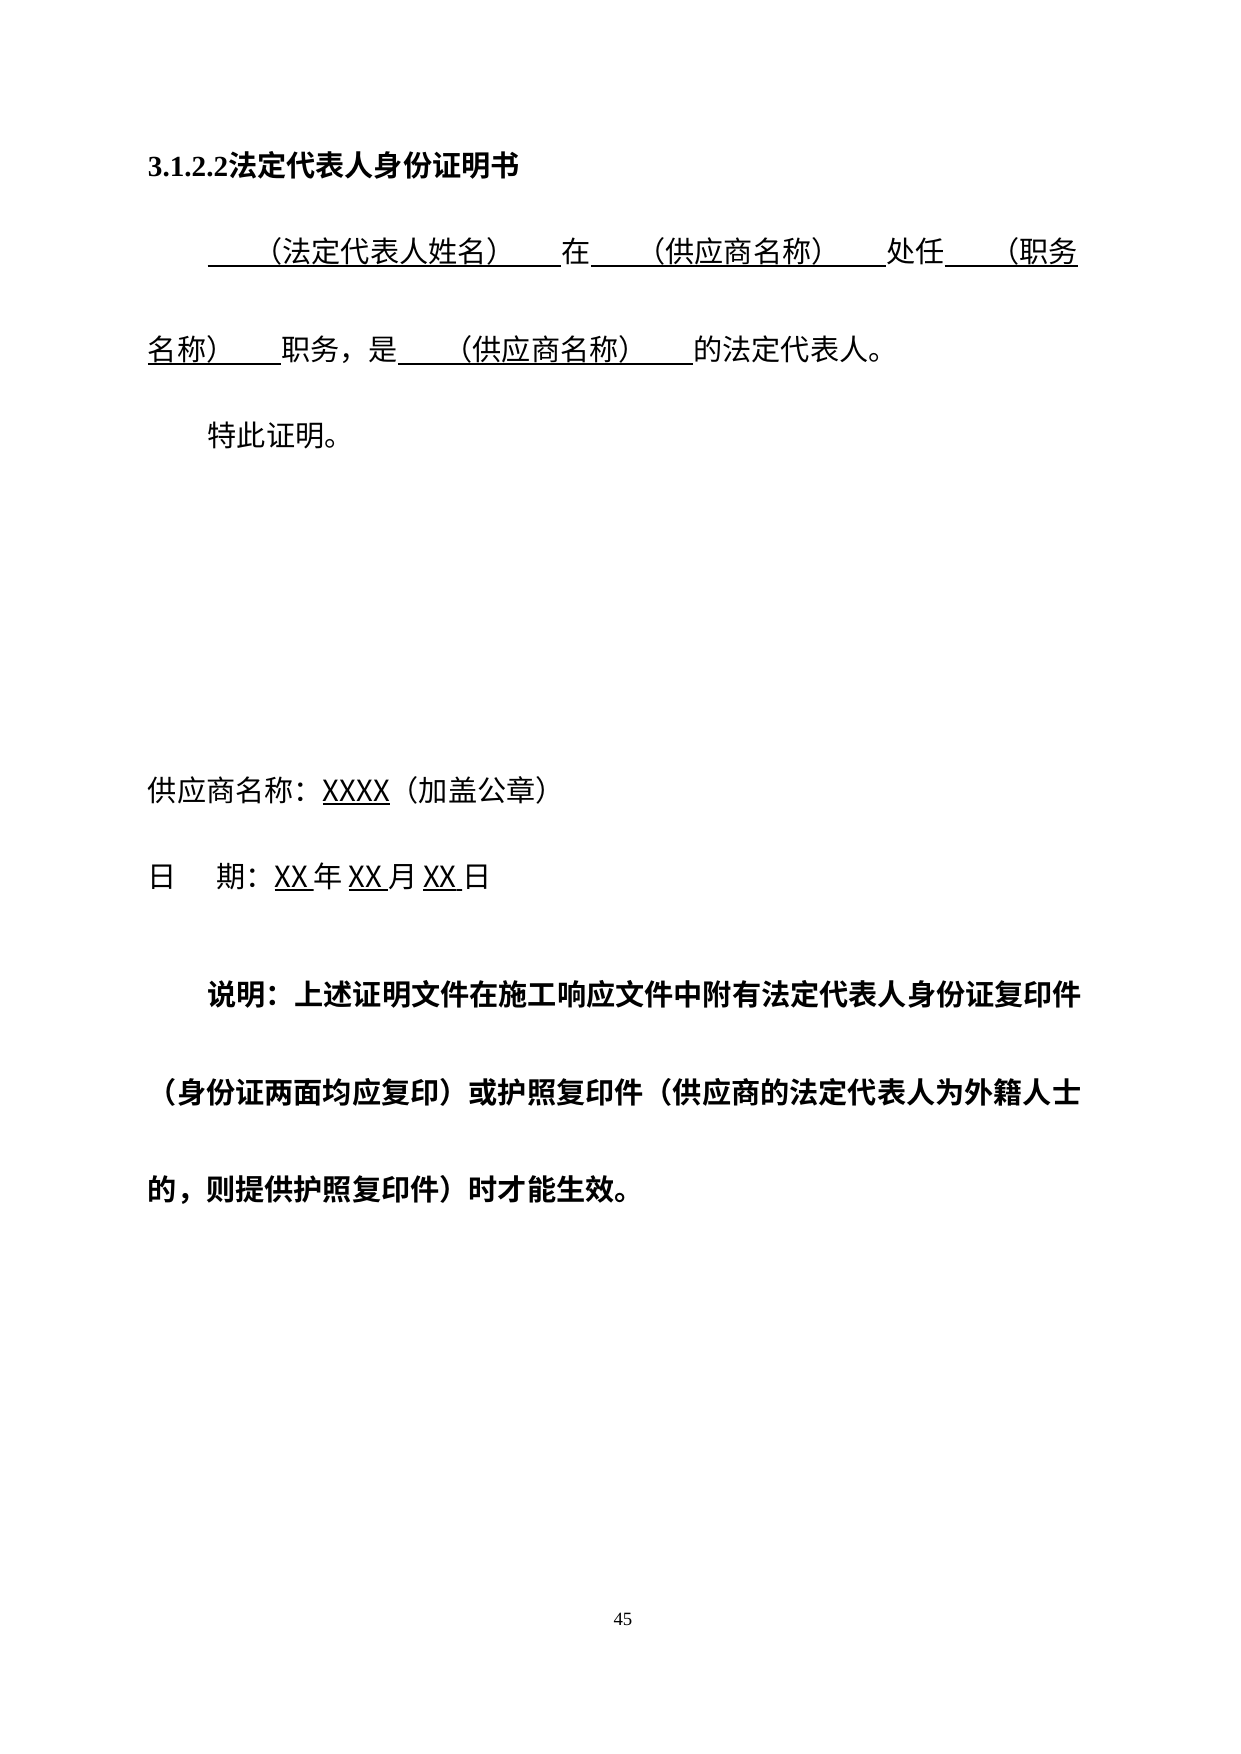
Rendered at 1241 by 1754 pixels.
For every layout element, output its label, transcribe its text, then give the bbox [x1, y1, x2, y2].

text 特此证明。 [148, 401, 1098, 466]
text 说明：上述证明文件在施工响应文件中附有法定代表人身份证复印件（身份证两面均应复印）或护照复印件（供应商的法定代表人为外籍人士的，则提供护照复印件）时才能生效。 [148, 961, 1098, 1221]
text 供应商名称：XXXX（加盖公章） [148, 756, 1098, 821]
text （法定代表人姓名） 在 （供应商名称） 处任 （职务名称） 职务，是 （供应商名称） 的法定代表人。 [148, 218, 1098, 380]
subtitle 法定代表人身份证明书 [148, 132, 1098, 197]
text 日 期：XX年XX月XX日 [148, 842, 1039, 907]
